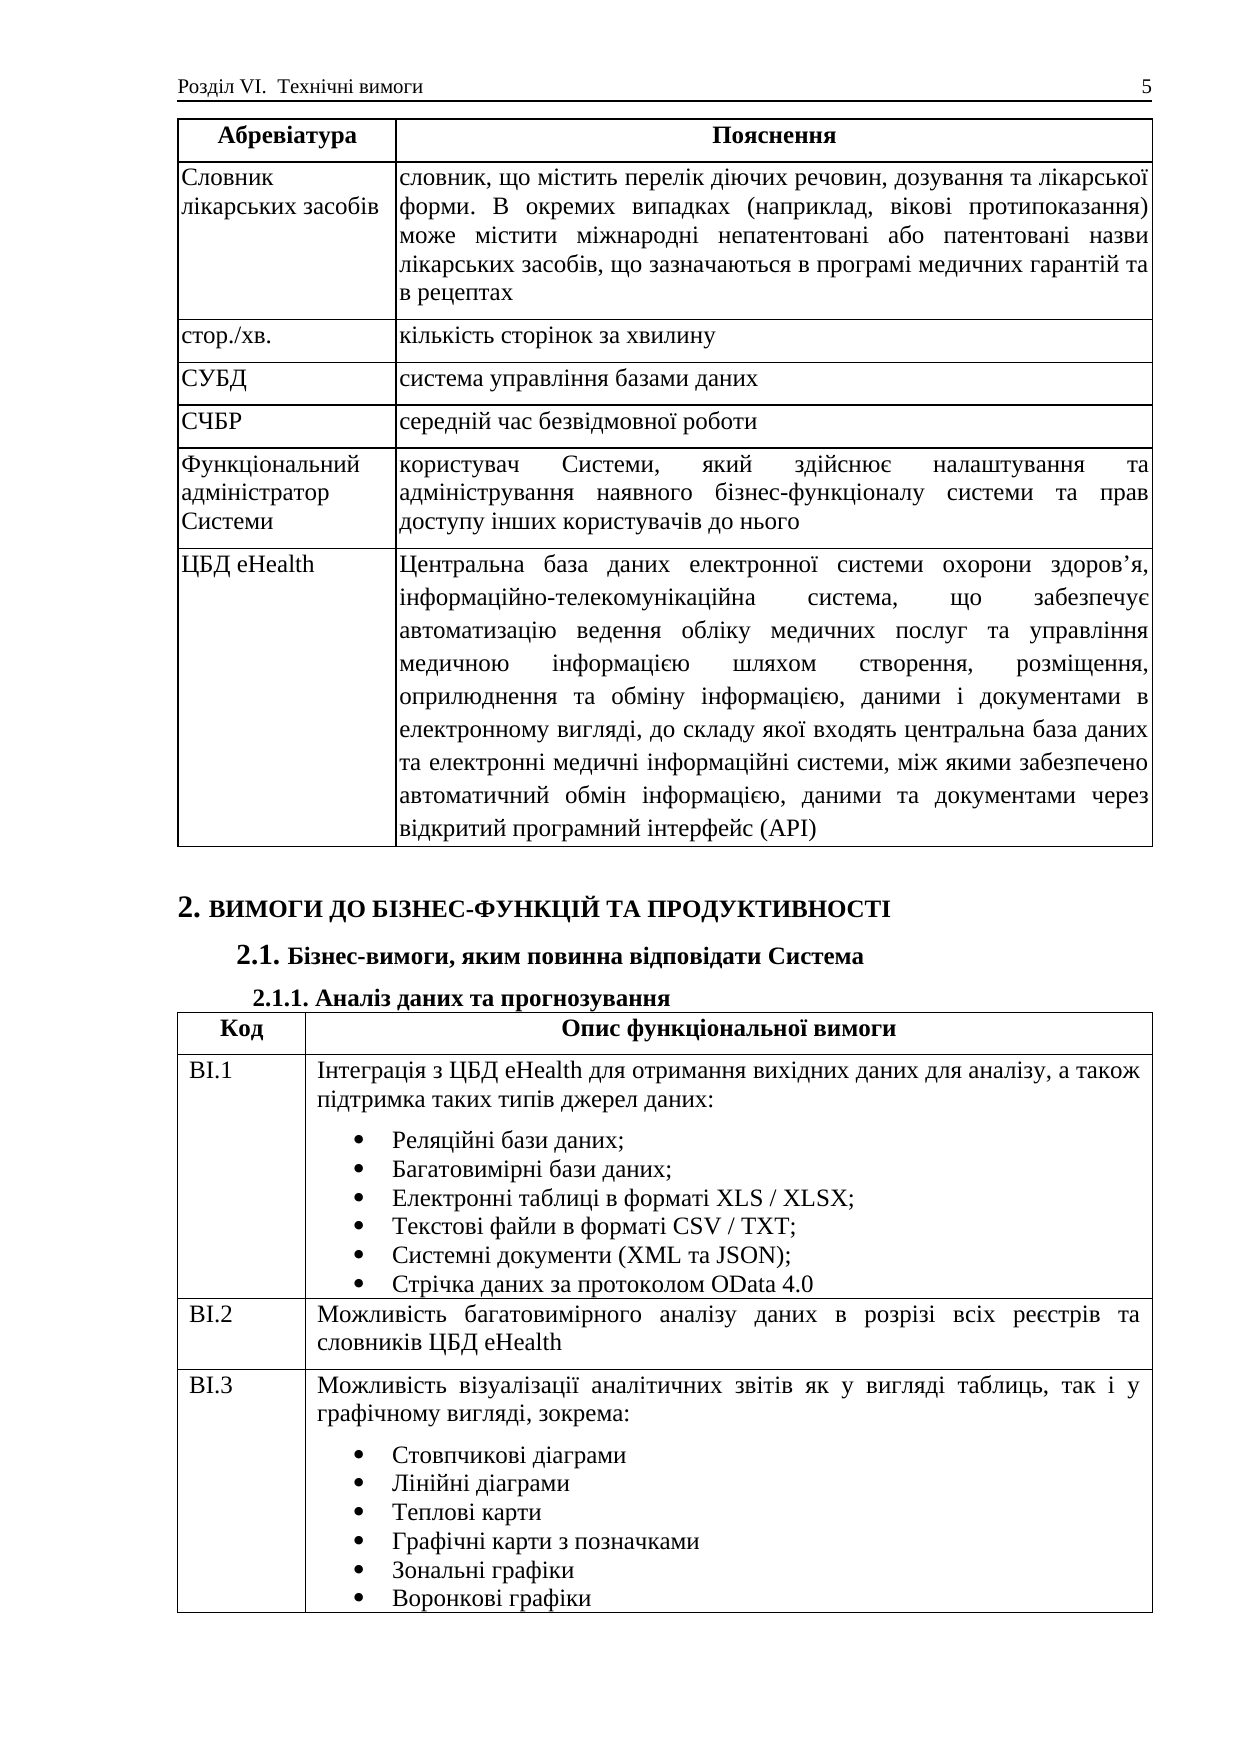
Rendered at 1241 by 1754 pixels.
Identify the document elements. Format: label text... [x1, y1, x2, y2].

table_cell стор./хв. [179, 320, 395, 362]
table_cell BI.1 [178, 1055, 305, 1298]
table_cell Інтеграція з ЦБД eHealth для отримання вихідних даних для аналізу, а також підтримка таких типів джерел даних: Реляційні бази даних; Багатовимірні бази даних; Електронні таблиці в форматі XLS / XLSX; Текстові файли в форматі CSV / TXT; Системні документи (XML та JSON); Стрічка даних за протоколом OData 4.0 [306, 1055, 1152, 1298]
table_header Опис функціональної вимоги [306, 1013, 1152, 1054]
table_cell середній час безвідмовної роботи [397, 406, 1152, 447]
table_header Абревіатура [179, 120, 395, 161]
table_cell кількість сторінок за хвилину [397, 320, 1152, 362]
table_cell користувач Системи, який здійснює налаштування та адміністрування наявного бізнес-функціоналу системи та прав доступу інших користувачів до нього [397, 449, 1152, 547]
table_cell BI.3 [178, 1370, 305, 1612]
list Аналіз даних та прогнозування [252, 983, 1152, 1012]
table_cell Можливість багатовимірного аналізу даних в розрізі всіх реєстрів та словників ЦБД eHealth [306, 1299, 1152, 1369]
table_cell система управління базами даних [397, 363, 1152, 404]
table_header Код [178, 1013, 305, 1054]
table_cell ЦБД eHealth [179, 549, 395, 846]
table_cell Словник лікарських засобів [179, 163, 395, 319]
table_cell Функціональний адміністратор Системи [179, 449, 395, 547]
table_cell СУБД [179, 363, 395, 404]
table_cell Центральна база даних електронної системи охорони здоров’я, інформаційно-телекомунікаційна система, що забезпечує автоматизацію ведення обліку медичних послуг та управління медичною інформацією шляхом створення, розміщення, оприлюднення та обміну інформацією, даними і документами в електронному вигляді, до складу якої входять центральна база даних та електронні медичні інформаційні системи, між якими забезпечено автоматичний обмін інформацією, даними та документами через відкритий програмний інтерфейс (АРI) [397, 549, 1152, 846]
table_cell СЧБР [179, 406, 395, 447]
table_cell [306, 1370, 1152, 1612]
list ВИМОГИ ДО БІЗНЕС-ФУНКЦІЙ ТА ПРОДУКТИВНОСТІ [177, 889, 1152, 924]
table_header Пояснення [397, 120, 1152, 161]
table_cell BI.2 [178, 1299, 305, 1369]
table_cell словник, що містить перелік діючих речовин, дозування та лікарської форми. В окремих випадках (наприклад, вікові протипоказання) може містити міжнародні непатентовані або патентовані назви лікарських засобів, що зазначаються в програмі медичних гарантій та в рецептах [397, 163, 1152, 319]
list Бізнес-вимоги, яким повинна відповідати Система [236, 937, 1152, 971]
